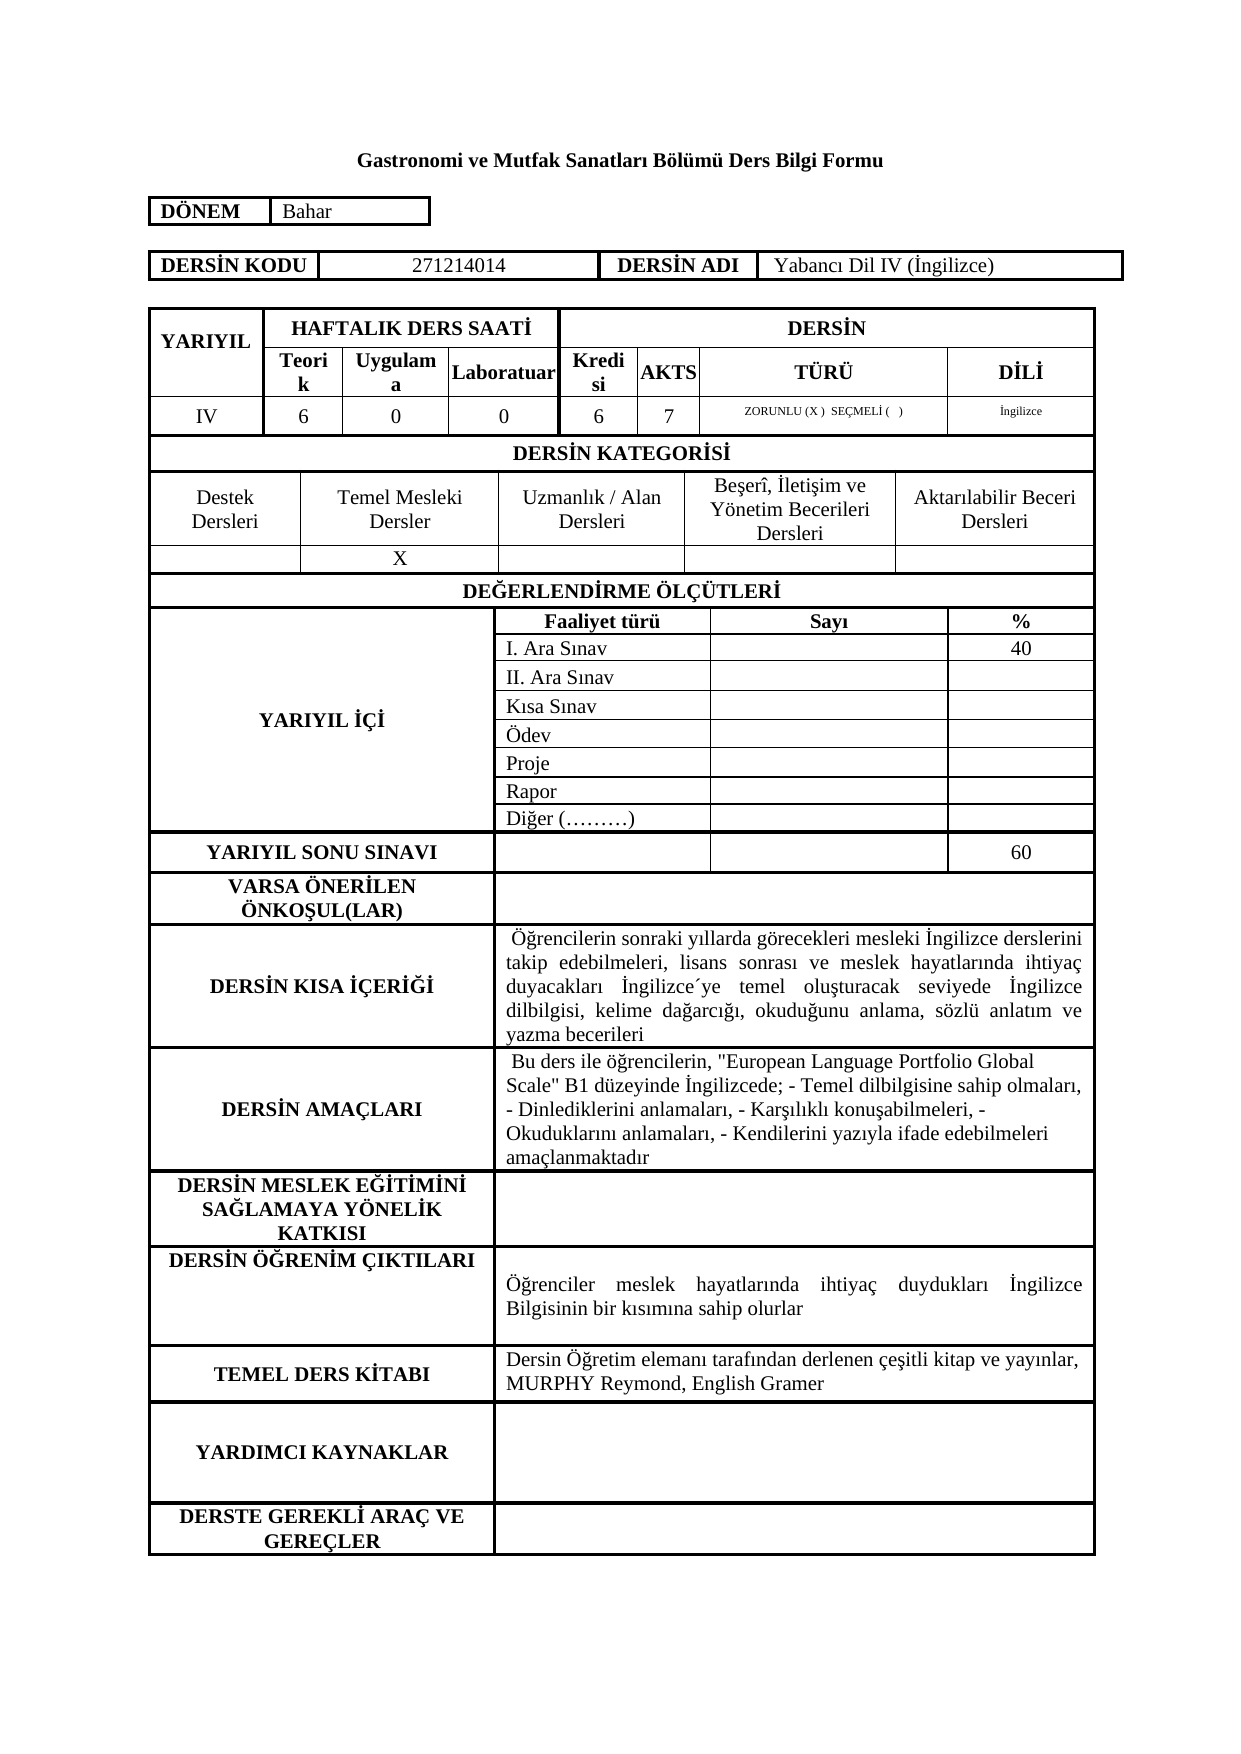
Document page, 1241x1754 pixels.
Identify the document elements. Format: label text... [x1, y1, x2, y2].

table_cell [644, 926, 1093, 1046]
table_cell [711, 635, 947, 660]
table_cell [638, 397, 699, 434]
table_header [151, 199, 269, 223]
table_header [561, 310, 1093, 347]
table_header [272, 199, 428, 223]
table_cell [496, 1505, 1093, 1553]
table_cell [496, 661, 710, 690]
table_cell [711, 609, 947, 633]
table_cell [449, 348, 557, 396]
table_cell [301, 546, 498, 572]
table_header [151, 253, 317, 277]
text Gastronomi ve Mutfak Sanatları Bölümü Ders Bilgi Formu [148, 148, 1093, 172]
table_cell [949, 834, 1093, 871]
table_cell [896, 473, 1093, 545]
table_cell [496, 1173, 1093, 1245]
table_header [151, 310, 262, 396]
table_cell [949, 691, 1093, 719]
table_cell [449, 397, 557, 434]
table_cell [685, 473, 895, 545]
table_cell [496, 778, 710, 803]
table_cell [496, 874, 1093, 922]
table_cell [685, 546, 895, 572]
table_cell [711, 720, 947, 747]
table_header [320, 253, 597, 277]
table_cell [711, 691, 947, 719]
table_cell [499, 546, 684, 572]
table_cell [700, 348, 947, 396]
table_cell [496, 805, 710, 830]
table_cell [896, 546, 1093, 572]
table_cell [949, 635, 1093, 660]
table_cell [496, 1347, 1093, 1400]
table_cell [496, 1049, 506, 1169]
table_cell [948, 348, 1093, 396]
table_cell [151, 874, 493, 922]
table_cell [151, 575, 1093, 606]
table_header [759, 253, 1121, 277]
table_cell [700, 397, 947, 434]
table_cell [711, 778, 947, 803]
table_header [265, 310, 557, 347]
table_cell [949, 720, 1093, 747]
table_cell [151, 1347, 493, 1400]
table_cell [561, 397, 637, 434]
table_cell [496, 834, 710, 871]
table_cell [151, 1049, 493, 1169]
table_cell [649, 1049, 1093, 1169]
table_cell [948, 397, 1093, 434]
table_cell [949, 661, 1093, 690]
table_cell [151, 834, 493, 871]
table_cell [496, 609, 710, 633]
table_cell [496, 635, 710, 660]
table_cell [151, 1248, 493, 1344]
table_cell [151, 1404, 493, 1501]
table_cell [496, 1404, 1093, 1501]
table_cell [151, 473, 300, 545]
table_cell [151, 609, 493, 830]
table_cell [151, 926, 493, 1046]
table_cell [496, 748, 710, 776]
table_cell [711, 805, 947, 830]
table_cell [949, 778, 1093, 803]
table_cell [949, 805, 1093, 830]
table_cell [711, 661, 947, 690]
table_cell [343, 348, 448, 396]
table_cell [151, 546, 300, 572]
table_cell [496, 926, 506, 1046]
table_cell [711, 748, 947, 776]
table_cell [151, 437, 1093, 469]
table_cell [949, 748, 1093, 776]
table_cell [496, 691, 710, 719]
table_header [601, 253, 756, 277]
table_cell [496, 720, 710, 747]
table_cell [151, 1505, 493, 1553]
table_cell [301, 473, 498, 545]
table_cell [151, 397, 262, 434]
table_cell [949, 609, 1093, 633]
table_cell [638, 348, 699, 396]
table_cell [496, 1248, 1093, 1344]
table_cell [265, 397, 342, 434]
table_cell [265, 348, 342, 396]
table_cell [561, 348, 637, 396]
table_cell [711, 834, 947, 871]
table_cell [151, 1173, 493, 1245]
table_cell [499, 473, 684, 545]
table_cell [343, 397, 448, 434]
